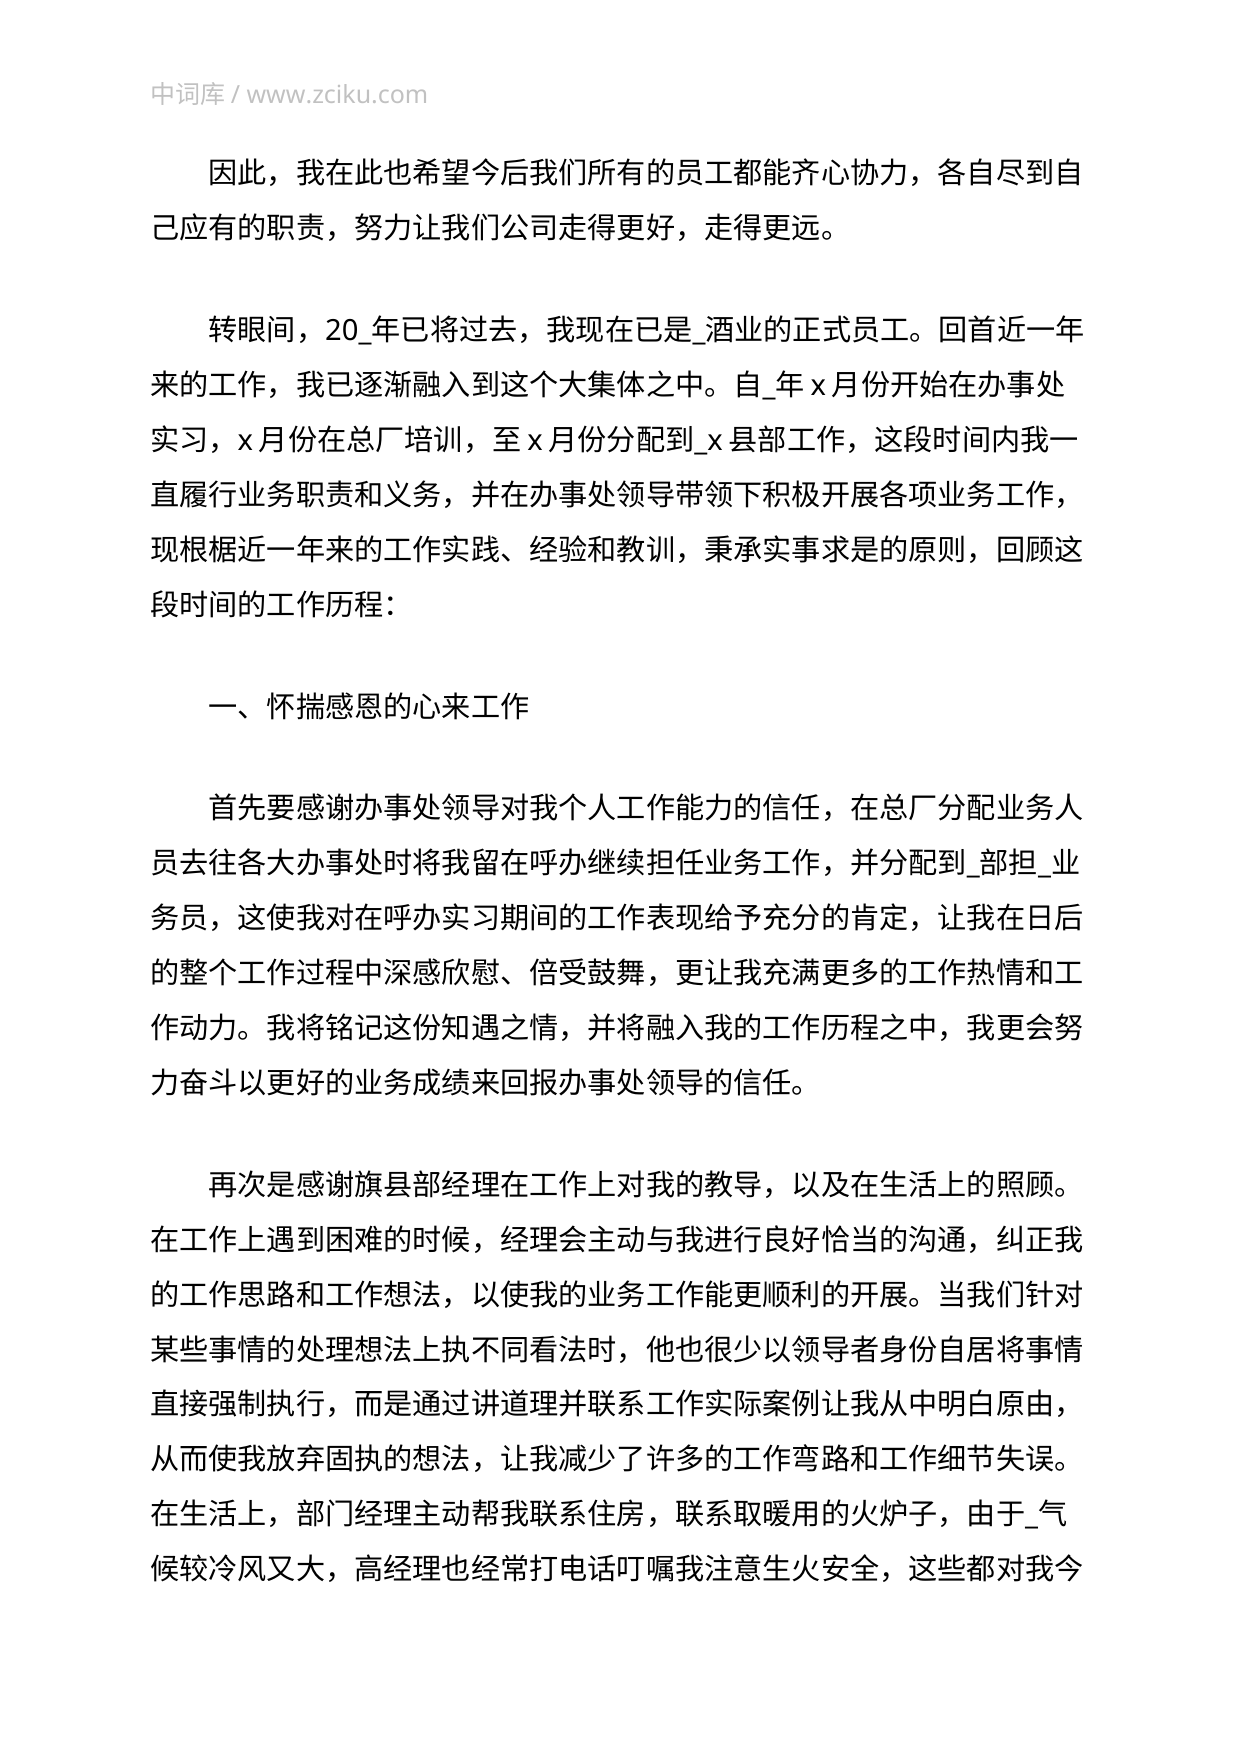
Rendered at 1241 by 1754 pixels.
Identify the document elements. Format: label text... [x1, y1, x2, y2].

text 首先要感谢办事处领导对我个人工作能力的信任，在总厂分配业务人员去往各大办事处时将我留在呼办继续担任业务工作，并分配到_部担_业务员，这使我对在呼办实习期间的工作表现给予充分的肯定，让我在日后的整个工作过程中深感欣慰、倍受鼓舞，更让我充满更多的工作热情和工作动力。我将铭记这份知遇之情，并将融入我的工作历程之中，我更会努力奋斗以更好的业务成绩来回报办事处领导的信任。 [150, 785, 1090, 1102]
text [150, 1161, 1090, 1588]
text 转眼间，20_年已将过去，我现在已是_酒业的正式员工。回首近一年来的工作，我已逐渐融入到这个大集体之中。自_年x月份开始在办事处实习，x月份在总厂培训，至x月份分配到_x县部工作，这段时间内我一直履行业务职责和义务，并在办事处领导带领下积极开展各项业务工作，现根椐近一年来的工作实践、经验和教训，秉承实事求是的原则，回顾这段时间的工作历程： [150, 307, 1090, 624]
text 因此，我在此也希望今后我们所有的员工都能齐心协力，各自尽到自己应有的职责，努力让我们公司走得更好，走得更远。 [150, 150, 1090, 247]
text 一、怀揣感恩的心来工作 [150, 683, 1090, 726]
